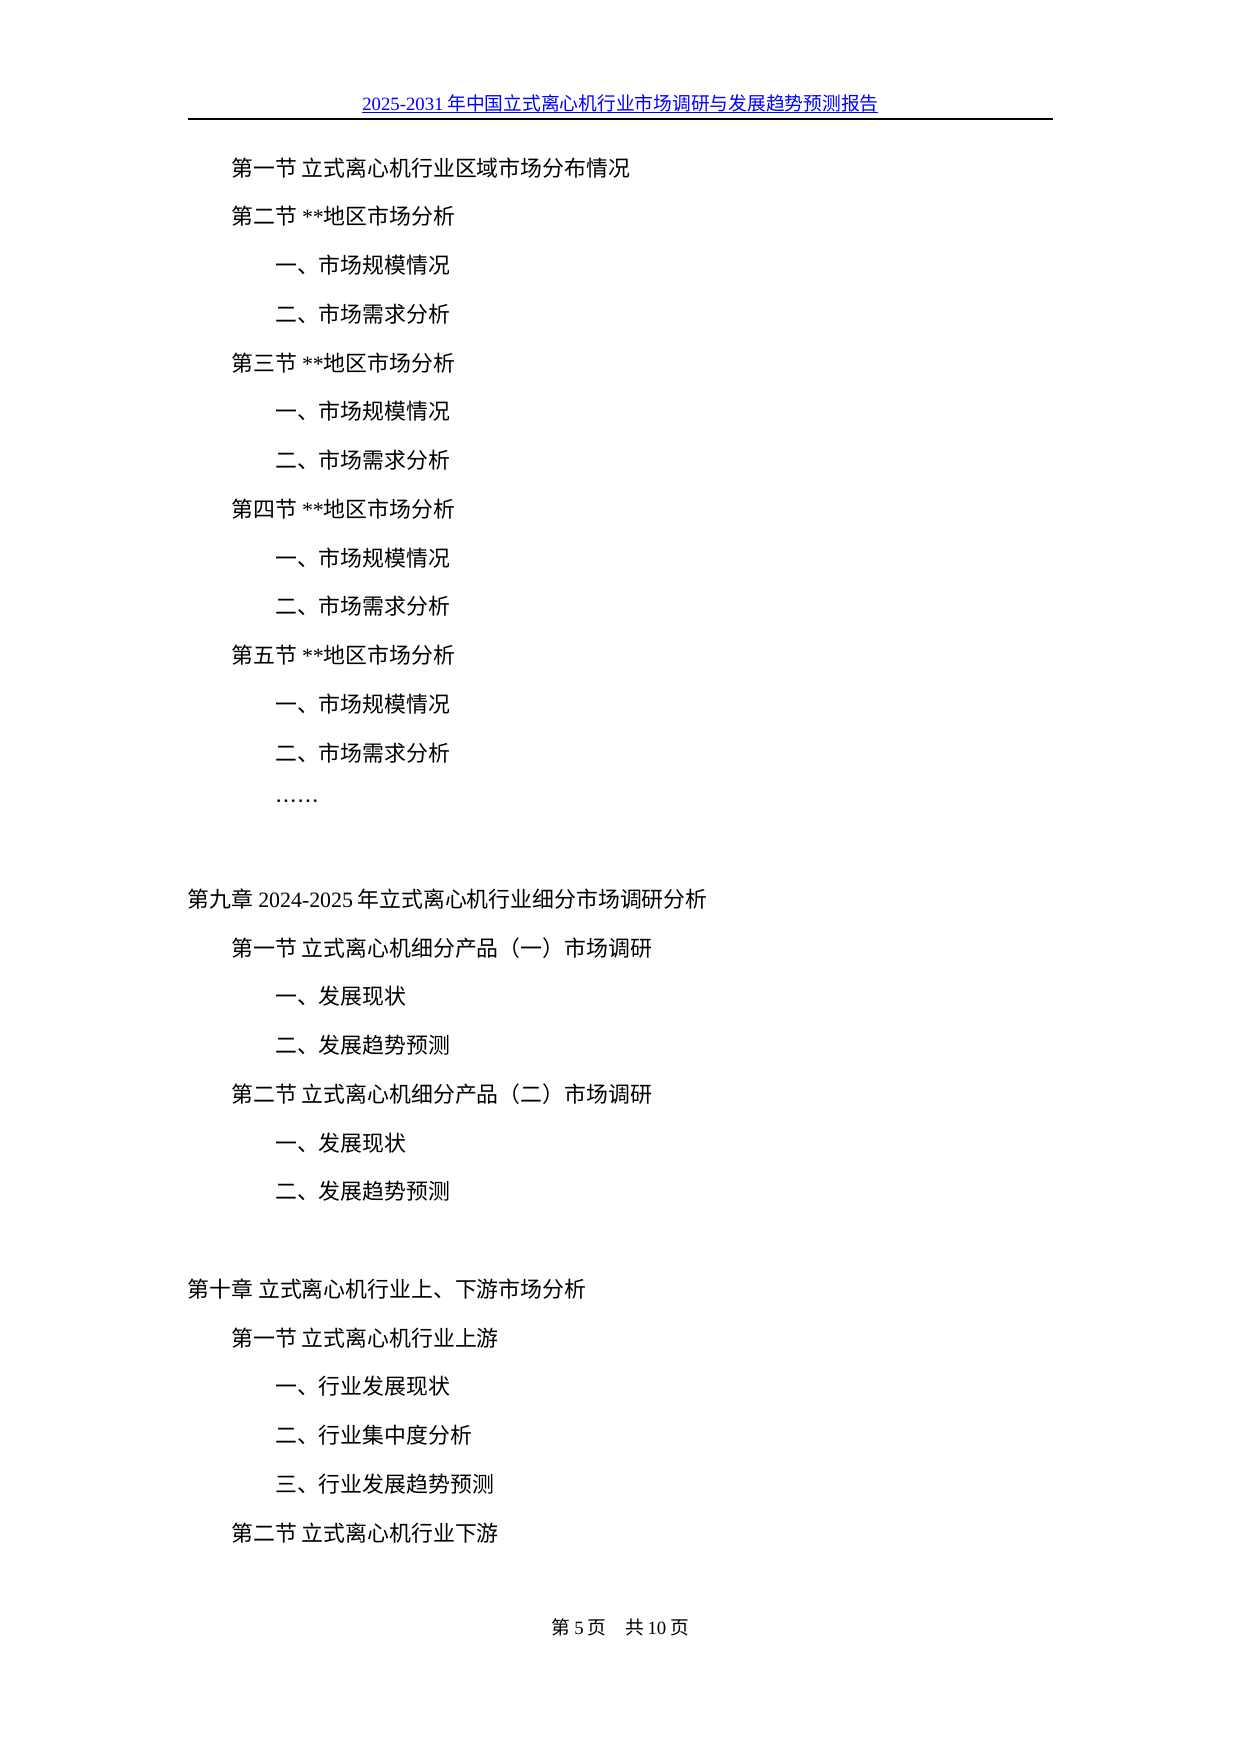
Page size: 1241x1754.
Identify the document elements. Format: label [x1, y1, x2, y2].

text [187, 150, 1053, 1548]
